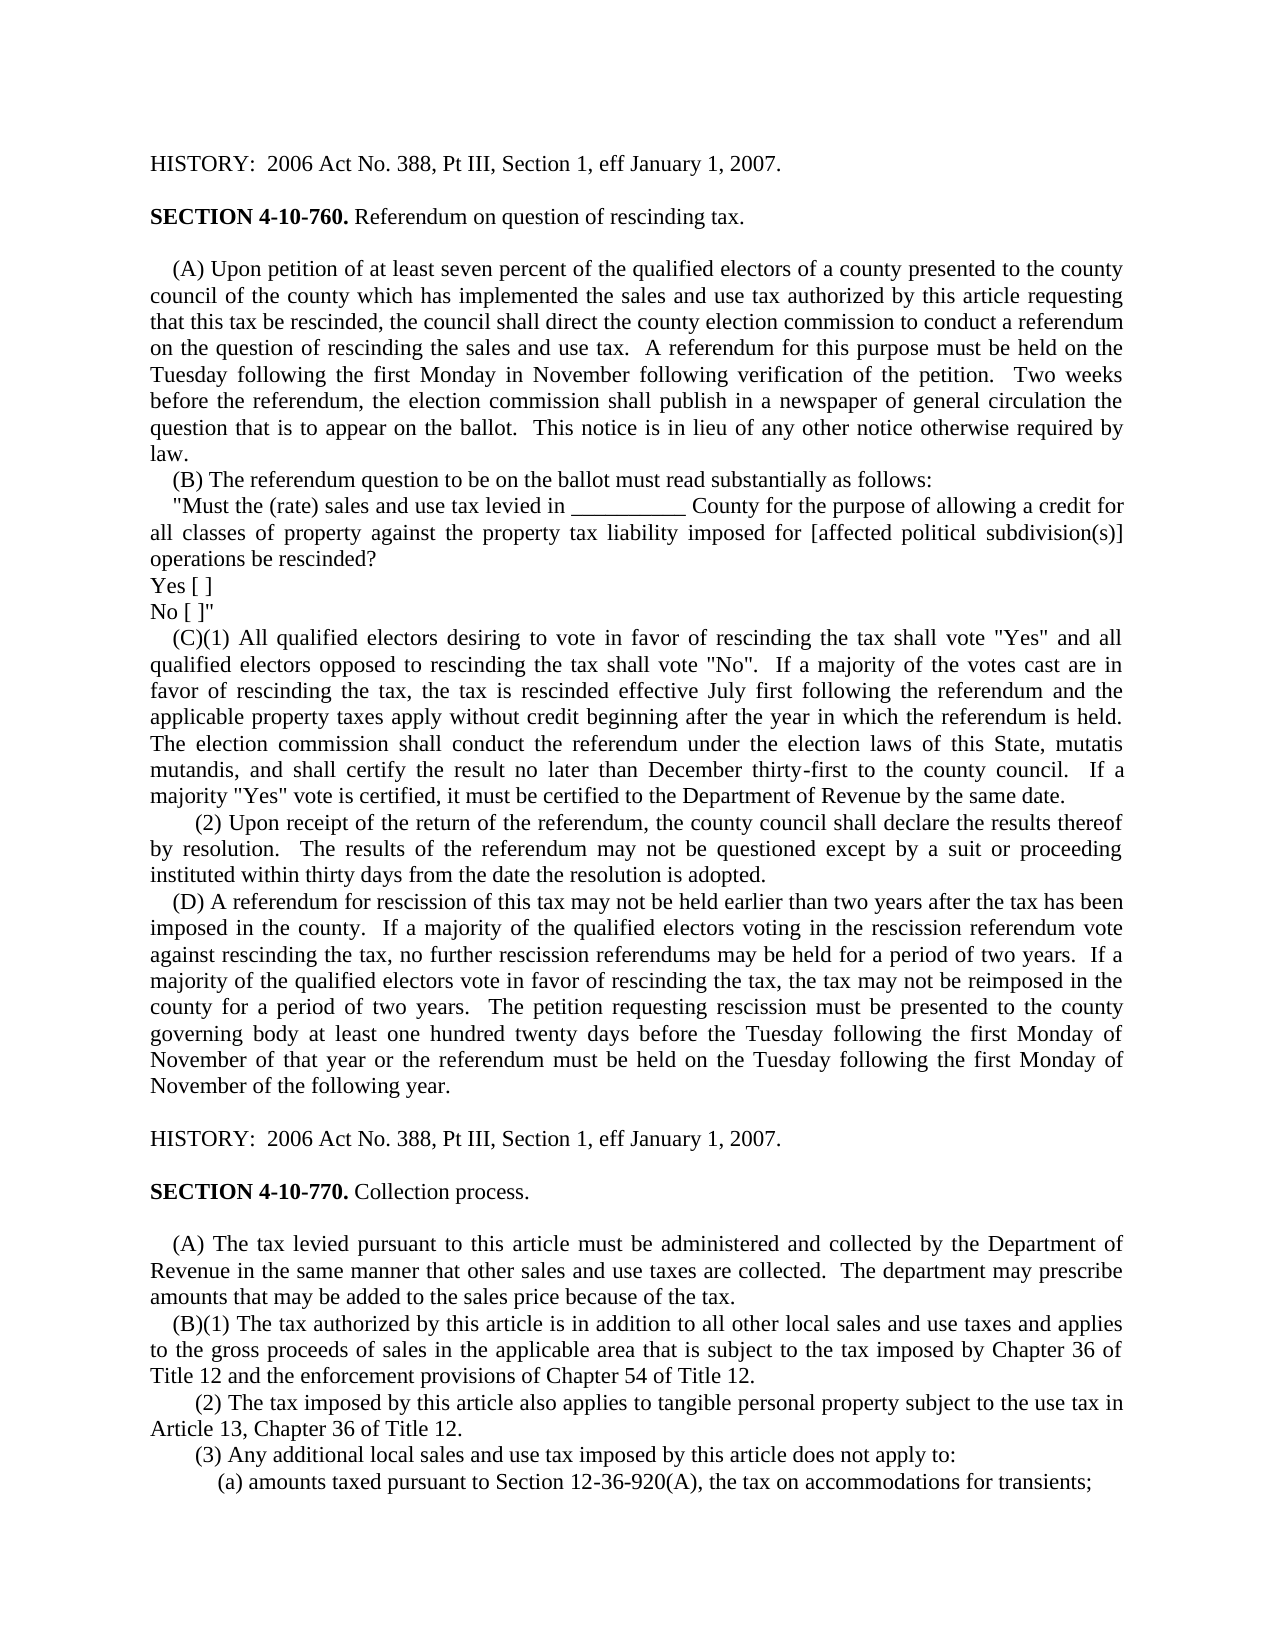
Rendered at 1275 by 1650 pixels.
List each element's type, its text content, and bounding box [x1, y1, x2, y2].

text (A) The tax levied pursuant to this article must be administered and collected by the Department of Revenue in the same manner that other sales and use taxes are collected. The department may prescribe amounts that may be added to the sales price because of the tax. [150, 1231, 1125, 1309]
text HISTORY: 2006 Act No. 388, Pt III, Section 1, eff January 1, 2007. [150, 150, 1125, 176]
text (B)(1) The tax authorized by this article is in addition to all other local sales and use taxes and applies to the gross proceeds of sales in the applicable area that is subject to the tax imposed by Chapter 36 of Title 12 and the enforcement provisions of Chapter 54 of Title 12. [150, 1309, 1125, 1389]
text SECTION 4-10-760. Referendum on question of rescinding tax. [150, 203, 1125, 229]
text HISTORY: 2006 Act No. 388, Pt III, Section 1, eff January 1, 2007. [150, 1125, 1125, 1151]
text (A) Upon petition of at least seven percent of the qualified electors of a county presented to the county council of the county which has implemented the sales and use tax authorized by this article requesting that this tax be rescinded, the council shall direct the county election commission to conduct a referendum on the question of rescinding the sales and use tax. A referendum for this purpose must be held on the Tuesday following the first Monday in November following verification of the petition. Two weeks before the referendum, the election commission shall publish in a newspaper of general circulation the question that is to appear on the ballot. This notice is in lieu of any other notice otherwise required by law. [150, 255, 1125, 466]
text No [ ]" [150, 598, 1125, 624]
text "Must the (rate) sales and use tax levied in __________ County for the purpose of allowing a credit for all classes of property against the property tax liability imposed for [affected political subdivision(s)] operations be rescinded? [150, 493, 1125, 572]
text (2) Upon receipt of the return of the referendum, the county council shall declare the results thereof by resolution. The results of the referendum may not be questioned except by a suit or proceeding instituted within thirty days from the date the resolution is adopted. [150, 809, 1125, 888]
text Yes [ ] [150, 572, 1125, 598]
text (2) The tax imposed by this article also applies to tangible personal property subject to the use tax in Article 13, Chapter 36 of Title 12. [150, 1389, 1125, 1441]
text (D) A referendum for rescission of this tax may not be held earlier than two years after the tax has been imposed in the county. If a majority of the qualified electors voting in the rescission referendum vote against rescinding the tax, no further rescission referendums may be held for a period of two years. If a majority of the qualified electors vote in favor of rescinding the tax, the tax may not be reimposed in the county for a period of two years. The petition requesting rescission must be presented to the county governing body at least one hundred twenty days before the Tuesday following the first Monday of November of that year or the referendum must be held on the Tuesday following the first Monday of November of the following year. [150, 888, 1125, 1099]
text (3) Any additional local sales and use tax imposed by this article does not apply to: [150, 1441, 1125, 1468]
text SECTION 4-10-770. Collection process. [150, 1178, 1125, 1204]
text (a) amounts taxed pursuant to Section 12-36-920(A), the tax on accommodations for transients; [150, 1468, 1125, 1494]
text (C)(1) All qualified electors desiring to vote in favor of rescinding the tax shall vote "Yes" and all qualified electors opposed to rescinding the tax shall vote "No". If a majority of the votes cast are in favor of rescinding the tax, the tax is rescinded effective July first following the referendum and the applicable property taxes apply without credit beginning after the year in which the referendum is held. The election commission shall conduct the referendum under the election laws of this State, mutatis mutandis, and shall certify the result no later than December thirty-first to the county council. If a majority "Yes" vote is certified, it must be certified to the Department of Revenue by the same date. [150, 624, 1125, 809]
text (B) The referendum question to be on the ballot must read substantially as follows: [150, 466, 1125, 493]
